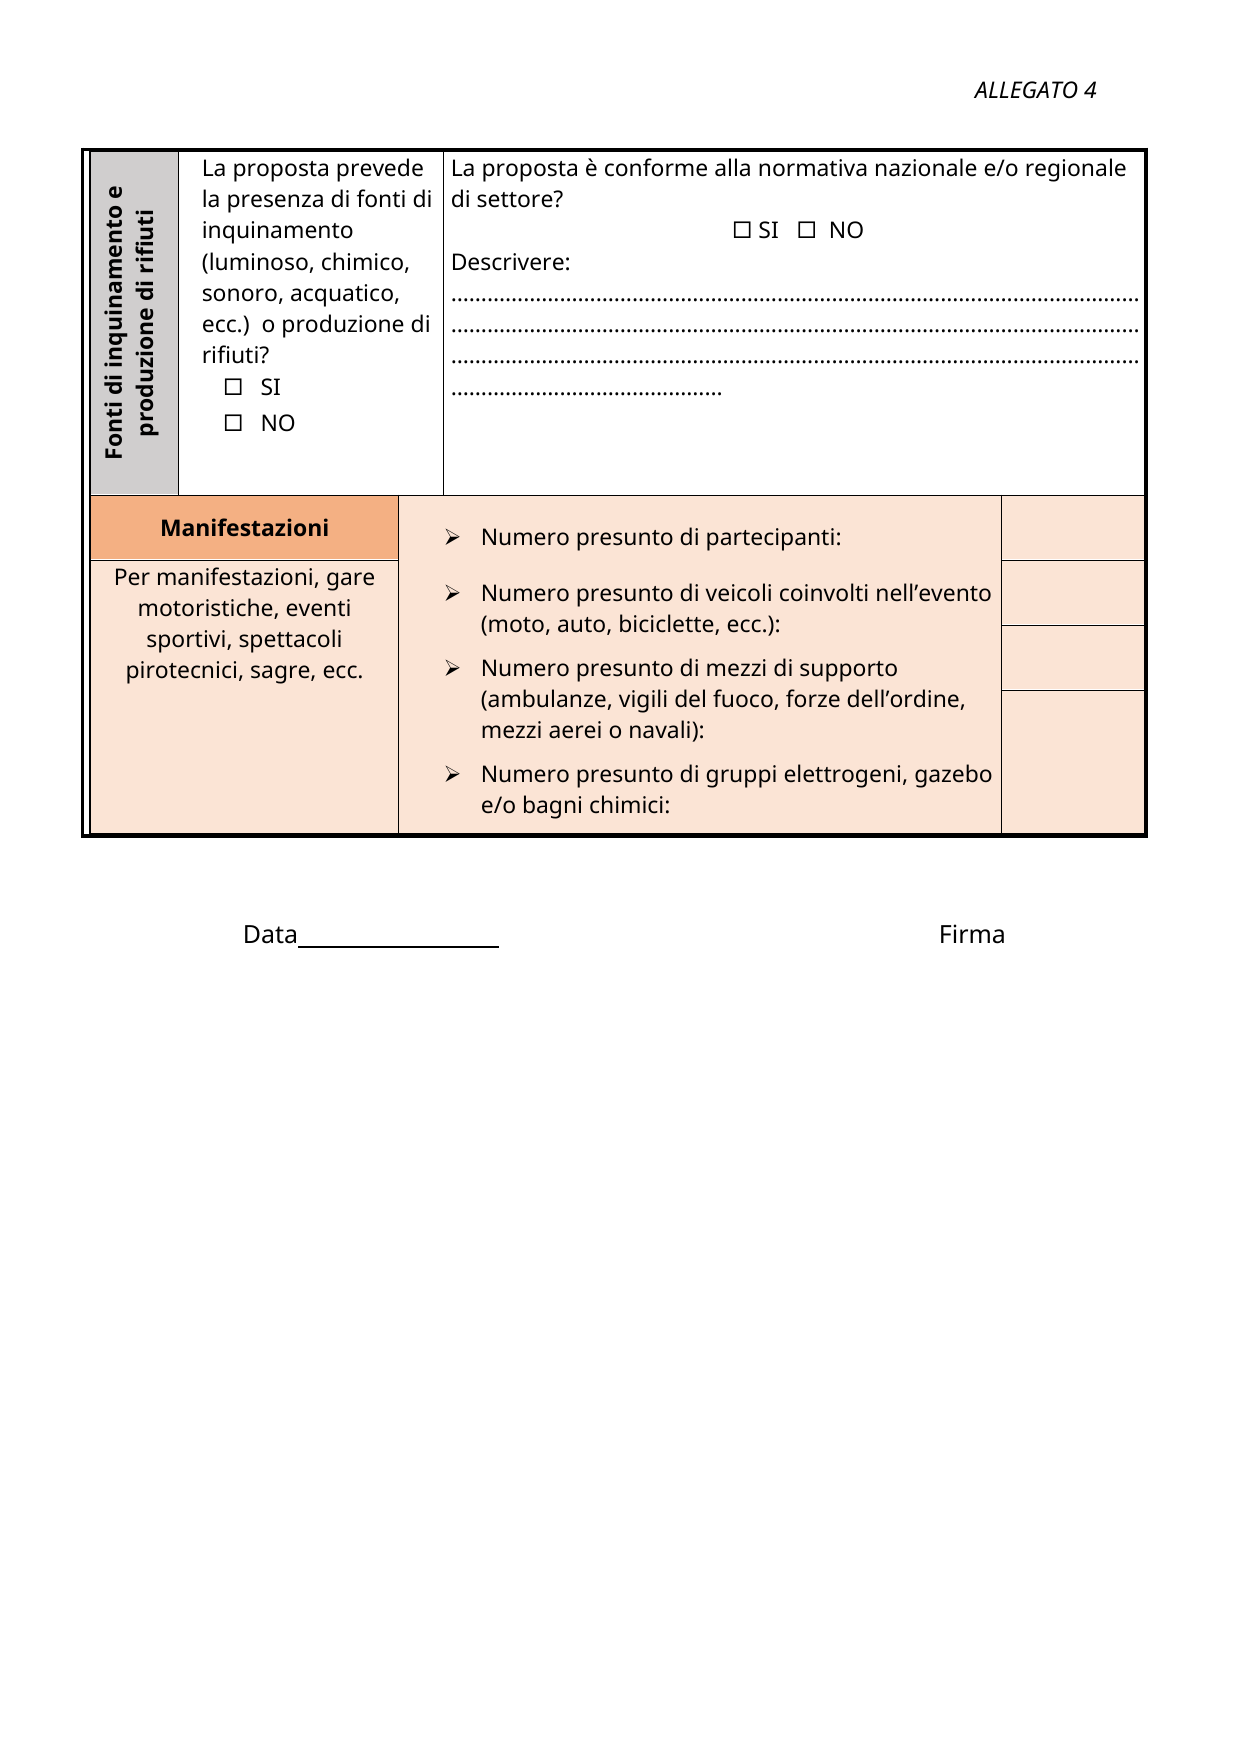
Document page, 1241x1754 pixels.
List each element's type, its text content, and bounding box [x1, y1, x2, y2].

table_cell [179, 152, 443, 495]
text Data Firma [126, 917, 1122, 951]
table_cell [84, 151, 89, 834]
table_cell [444, 152, 1144, 495]
